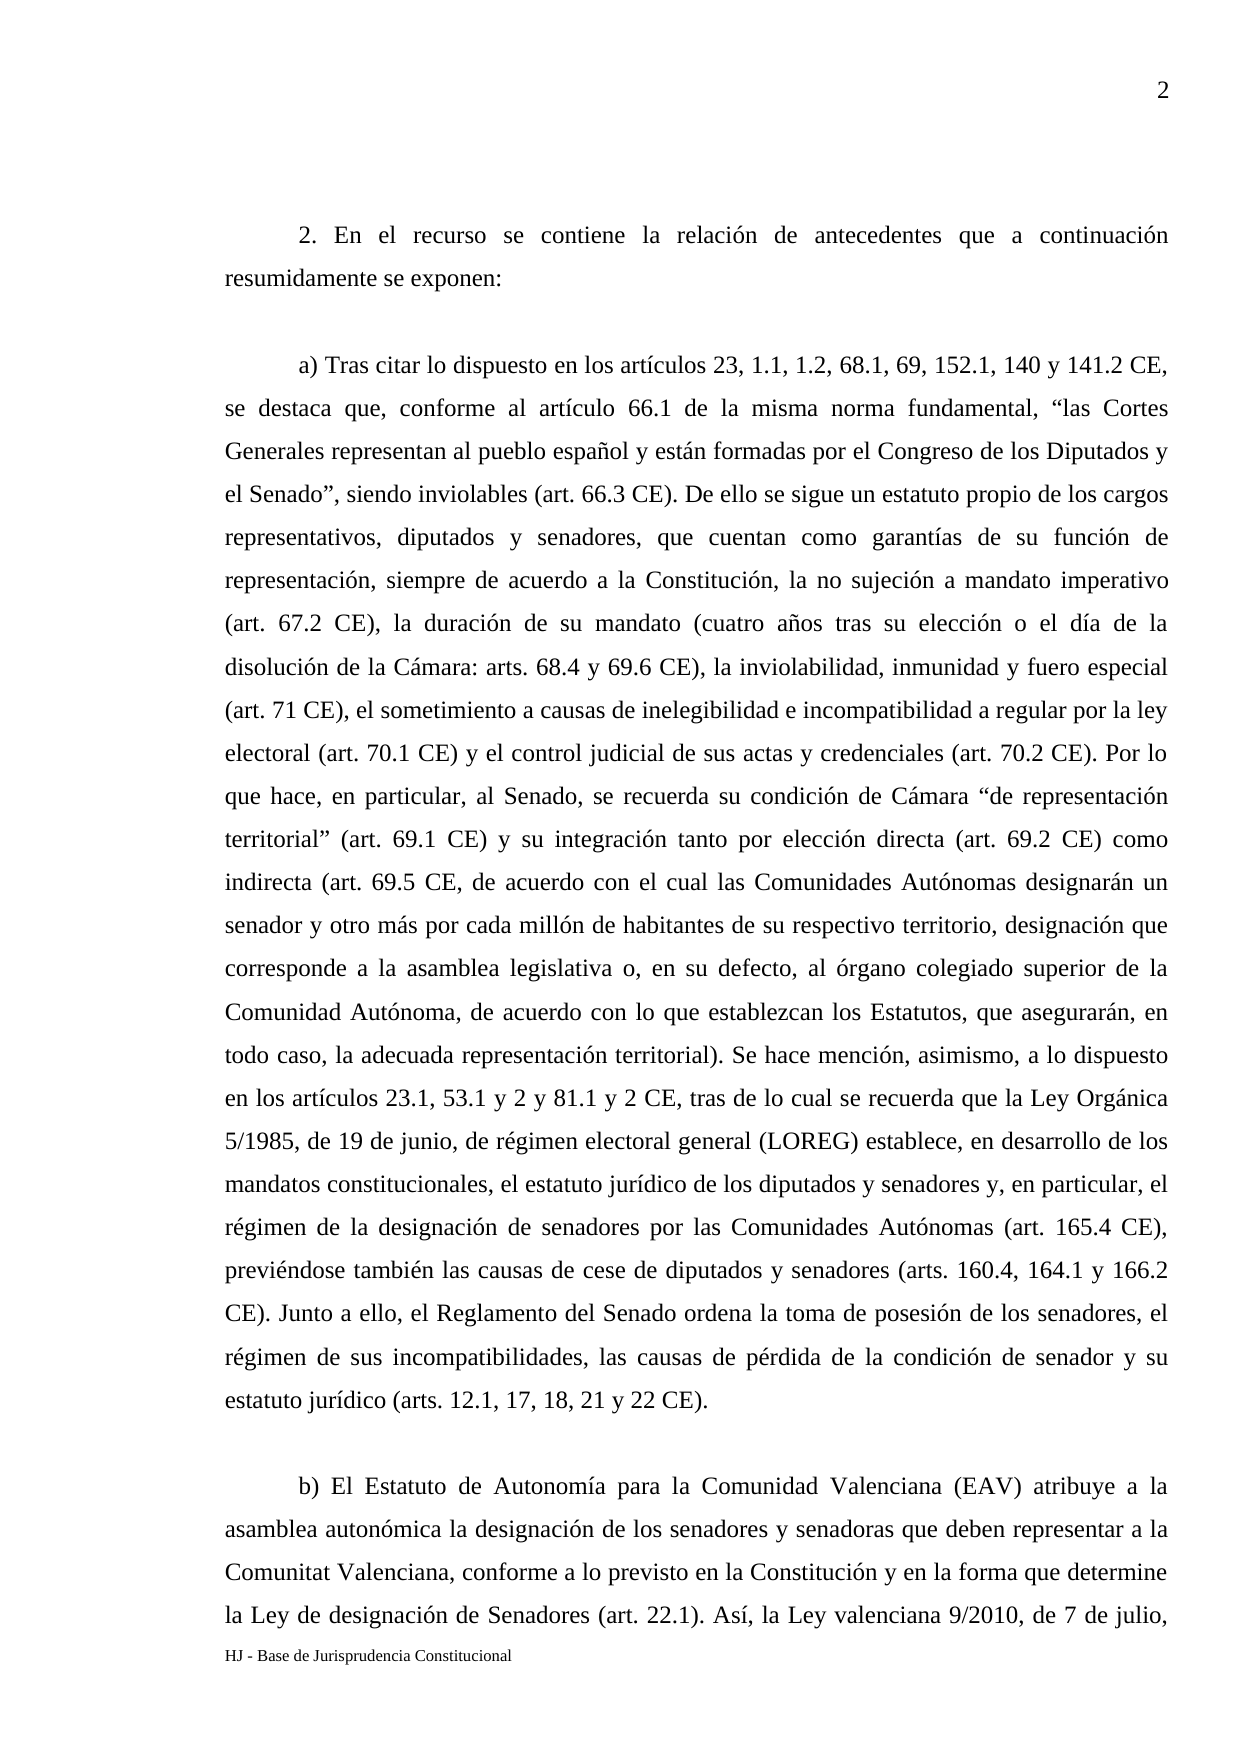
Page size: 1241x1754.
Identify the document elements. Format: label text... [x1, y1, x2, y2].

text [224, 1471, 1169, 1629]
text a) Tras citar lo dispuesto en los artículos 23, 1.1, 1.2, 68.1, 69, 152.1, 140 y 141.2 CE, se destaca que, conforme al artículo 66.1 de la misma norma fundamental, “las Cortes Generales representan al pueblo español y están formadas por el Congreso de los Diputados y el Senado”, siendo inviolables (art. 66.3 CE). De ello se sigue un estatuto propio de los cargos representativos, diputados y senadores, que cuentan como garantías de su función de representación, siempre de acuerdo a la Constitución, la no sujeción a mandato imperativo (art. 67.2 CE), la duración de su mandato (cuatro años tras su elección o el día de la disolución de la Cámara: arts. 68.4 y 69.6 CE), la inviolabilidad, inmunidad y fuero especial (art. 71 CE), el sometimiento a causas de inelegibilidad e incompatibilidad a regular por la ley electoral (art. 70.1 CE) y el control judicial de sus actas y credenciales (art. 70.2 CE). Por lo que hace, en particular, al Senado, se recuerda su condición de Cámara “de representación territorial” (art. 69.1 CE) y su integración tanto por elección directa (art. 69.2 CE) como indirecta (art. 69.5 CE, de acuerdo con el cual las Comunidades Autónomas designarán un senador y otro más por cada millón de habitantes de su respectivo territorio, designación que corresponde a la asamblea legislativa o, en su defecto, al órgano colegiado superior de la Comunidad Autónoma, de acuerdo con lo que establezcan los Estatutos, que asegurarán, en todo caso, la adecuada representación territorial). Se hace mención, asimismo, a lo dispuesto en los artículos 23.1, 53.1 y 2 y 81.1 y 2 CE, tras de lo cual se recuerda que la Ley Orgánica 5/1985, de 19 de junio, de régimen electoral general (LOREG) establece, en desarrollo de los mandatos constitucionales, el estatuto jurídico de los diputados y senadores y, en particular, el régimen de la designación de senadores por las Comunidades Autónomas (art. 165.4 CE), previéndose también las causas de cese de diputados y senadores (arts. 160.4, 164.1 y 166.2 CE). Junto a ello, el Reglamento del Senado ordena la toma de posesión de los senadores, el régimen de sus incompatibilidades, las causas de pérdida de la condición de senador y su estatuto jurídico (arts. 12.1, 17, 18, 21 y 22 CE). [224, 350, 1169, 1413]
text 2. En el recurso se contiene la relación de antecedentes que a continuación resumidamente se exponen: [224, 220, 1169, 292]
